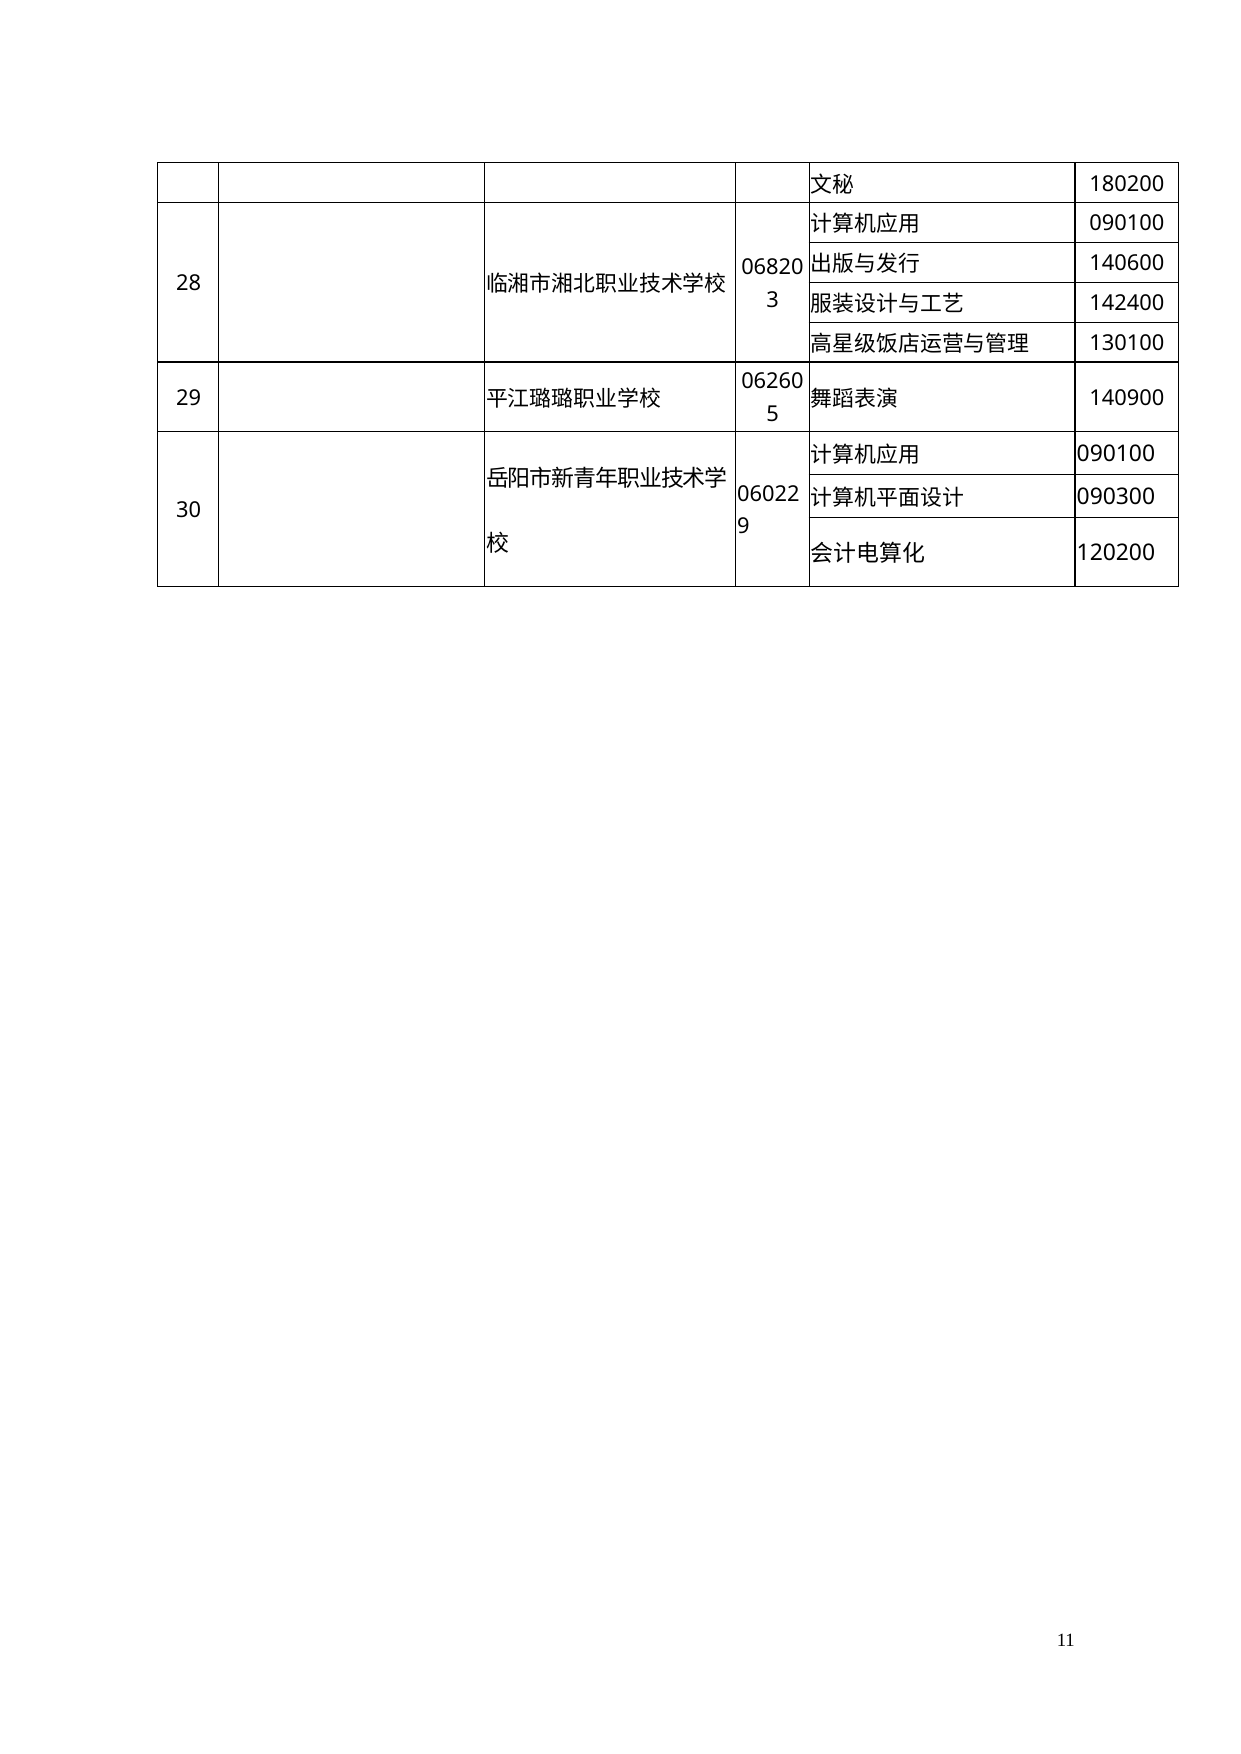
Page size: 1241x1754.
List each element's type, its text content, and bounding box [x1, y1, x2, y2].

table_cell 090300 [1076, 475, 1178, 517]
table_cell [219, 432, 484, 586]
table_cell 文秘 [810, 163, 1074, 202]
table_cell 计算机平面设计 [810, 475, 1074, 517]
table_cell 舞蹈表演 [810, 363, 1074, 431]
table_cell 30 [158, 432, 218, 586]
table_cell 140900 [1076, 363, 1178, 431]
table_cell [219, 203, 484, 361]
table_cell 岳阳市新青年职业技术学校 [485, 432, 735, 586]
table_cell 140600 [1076, 243, 1178, 282]
table_cell 服装设计与工艺 [810, 283, 1074, 322]
table_cell 28 [158, 203, 218, 361]
table_cell 130100 [1076, 323, 1178, 361]
table_cell 090100 [1076, 203, 1178, 242]
table_cell 平江璐璐职业学校 [485, 363, 735, 431]
table_cell 会计电算化 [810, 518, 1074, 586]
table_cell 142400 [1076, 283, 1178, 322]
table_cell 高星级饭店运营与管理 [810, 323, 1074, 361]
table_cell 120200 [1076, 518, 1178, 586]
table_cell 090100 [1076, 432, 1178, 474]
table_cell 180200 [1076, 163, 1178, 202]
table_cell 临湘市湘北职业技术学校 [485, 203, 735, 361]
table_cell 060229 [736, 432, 809, 586]
table_cell 出版与发行 [810, 243, 1074, 282]
table_cell [219, 363, 484, 431]
table_cell 068203 [736, 203, 809, 361]
table_cell 29 [158, 363, 218, 431]
table_cell 计算机应用 [810, 203, 1074, 242]
table_cell 062605 [736, 363, 809, 431]
table_cell 计算机应用 [810, 432, 1074, 474]
